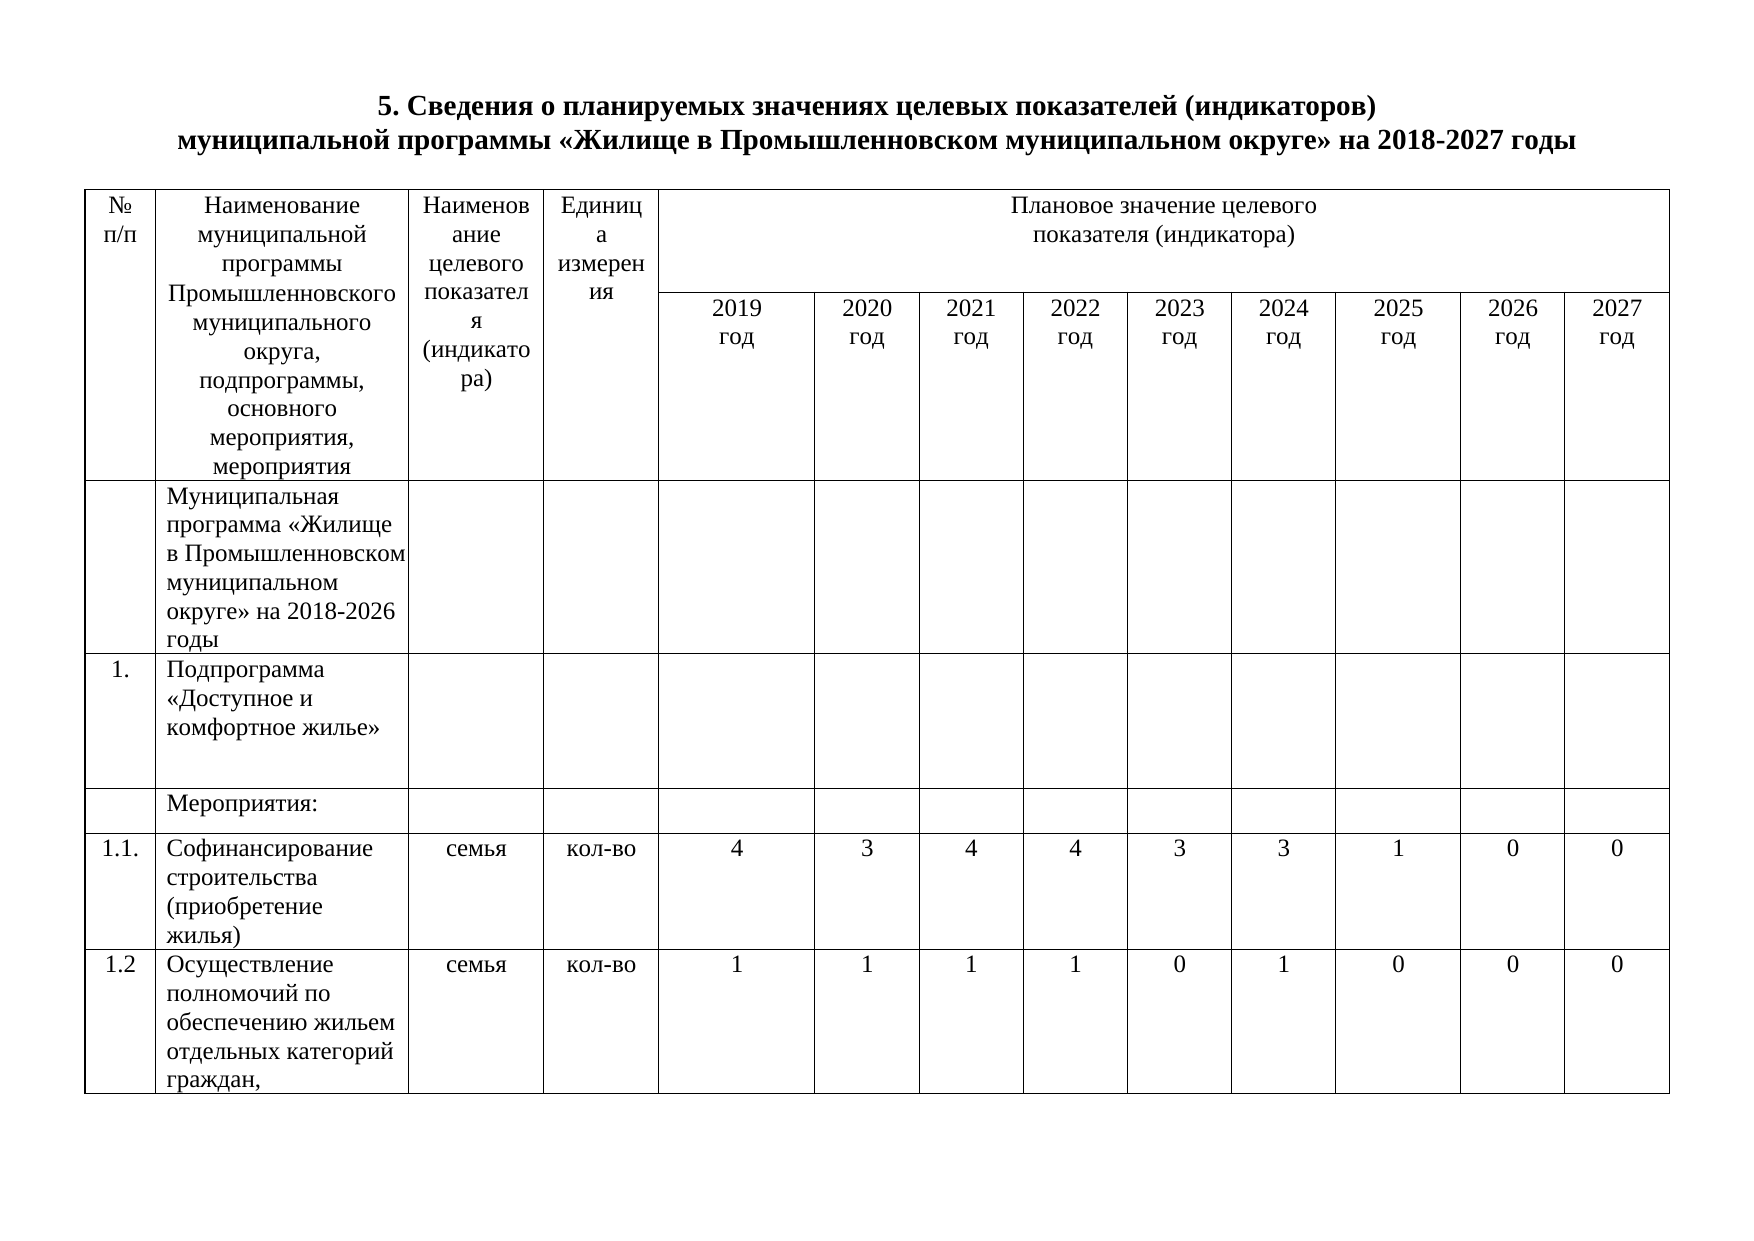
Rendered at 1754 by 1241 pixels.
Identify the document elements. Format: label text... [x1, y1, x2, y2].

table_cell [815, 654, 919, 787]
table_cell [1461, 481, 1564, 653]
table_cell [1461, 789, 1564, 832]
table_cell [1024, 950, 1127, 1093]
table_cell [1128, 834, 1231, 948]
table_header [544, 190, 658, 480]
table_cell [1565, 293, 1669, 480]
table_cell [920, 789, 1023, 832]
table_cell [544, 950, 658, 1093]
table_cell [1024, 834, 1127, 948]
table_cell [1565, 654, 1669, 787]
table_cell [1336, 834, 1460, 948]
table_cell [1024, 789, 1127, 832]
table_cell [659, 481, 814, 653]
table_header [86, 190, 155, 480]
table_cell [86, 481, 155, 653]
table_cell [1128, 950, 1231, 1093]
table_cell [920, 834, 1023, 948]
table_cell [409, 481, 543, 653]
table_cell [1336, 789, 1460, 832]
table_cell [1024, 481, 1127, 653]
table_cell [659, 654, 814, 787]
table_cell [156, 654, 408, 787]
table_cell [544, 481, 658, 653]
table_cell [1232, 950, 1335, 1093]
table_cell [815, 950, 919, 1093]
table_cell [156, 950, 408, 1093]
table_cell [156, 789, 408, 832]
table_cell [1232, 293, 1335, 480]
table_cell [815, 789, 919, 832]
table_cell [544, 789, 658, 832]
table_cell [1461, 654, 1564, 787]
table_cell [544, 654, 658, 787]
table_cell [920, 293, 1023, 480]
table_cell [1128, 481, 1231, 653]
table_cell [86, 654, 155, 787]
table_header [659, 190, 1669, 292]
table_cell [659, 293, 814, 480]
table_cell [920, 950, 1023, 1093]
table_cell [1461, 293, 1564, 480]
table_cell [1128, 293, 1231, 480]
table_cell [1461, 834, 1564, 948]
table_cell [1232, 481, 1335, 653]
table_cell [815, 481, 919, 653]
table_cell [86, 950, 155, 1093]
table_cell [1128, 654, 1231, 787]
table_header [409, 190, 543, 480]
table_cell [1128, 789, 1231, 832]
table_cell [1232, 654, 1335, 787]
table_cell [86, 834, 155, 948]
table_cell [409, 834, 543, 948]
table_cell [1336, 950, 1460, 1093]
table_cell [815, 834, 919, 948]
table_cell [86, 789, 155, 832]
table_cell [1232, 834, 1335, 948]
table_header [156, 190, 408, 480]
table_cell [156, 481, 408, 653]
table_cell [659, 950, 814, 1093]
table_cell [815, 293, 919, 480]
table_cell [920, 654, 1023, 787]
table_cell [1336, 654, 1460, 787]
text 5. Сведения о планируемых значениях целевых показателей (индикаторов) [118, 88, 1636, 122]
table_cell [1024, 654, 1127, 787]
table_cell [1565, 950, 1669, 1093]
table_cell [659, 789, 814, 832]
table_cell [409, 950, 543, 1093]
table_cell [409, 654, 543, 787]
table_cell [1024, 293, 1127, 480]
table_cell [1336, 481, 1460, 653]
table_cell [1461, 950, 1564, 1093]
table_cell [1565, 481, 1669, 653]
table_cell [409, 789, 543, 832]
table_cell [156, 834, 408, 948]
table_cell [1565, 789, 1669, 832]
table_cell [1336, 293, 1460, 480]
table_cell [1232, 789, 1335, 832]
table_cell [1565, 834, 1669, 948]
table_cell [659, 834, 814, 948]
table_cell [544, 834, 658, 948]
text муниципальной программы «Жилище в Промышленновском муниципальном округе» на 2018-2027 годы [118, 122, 1636, 156]
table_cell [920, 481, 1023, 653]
